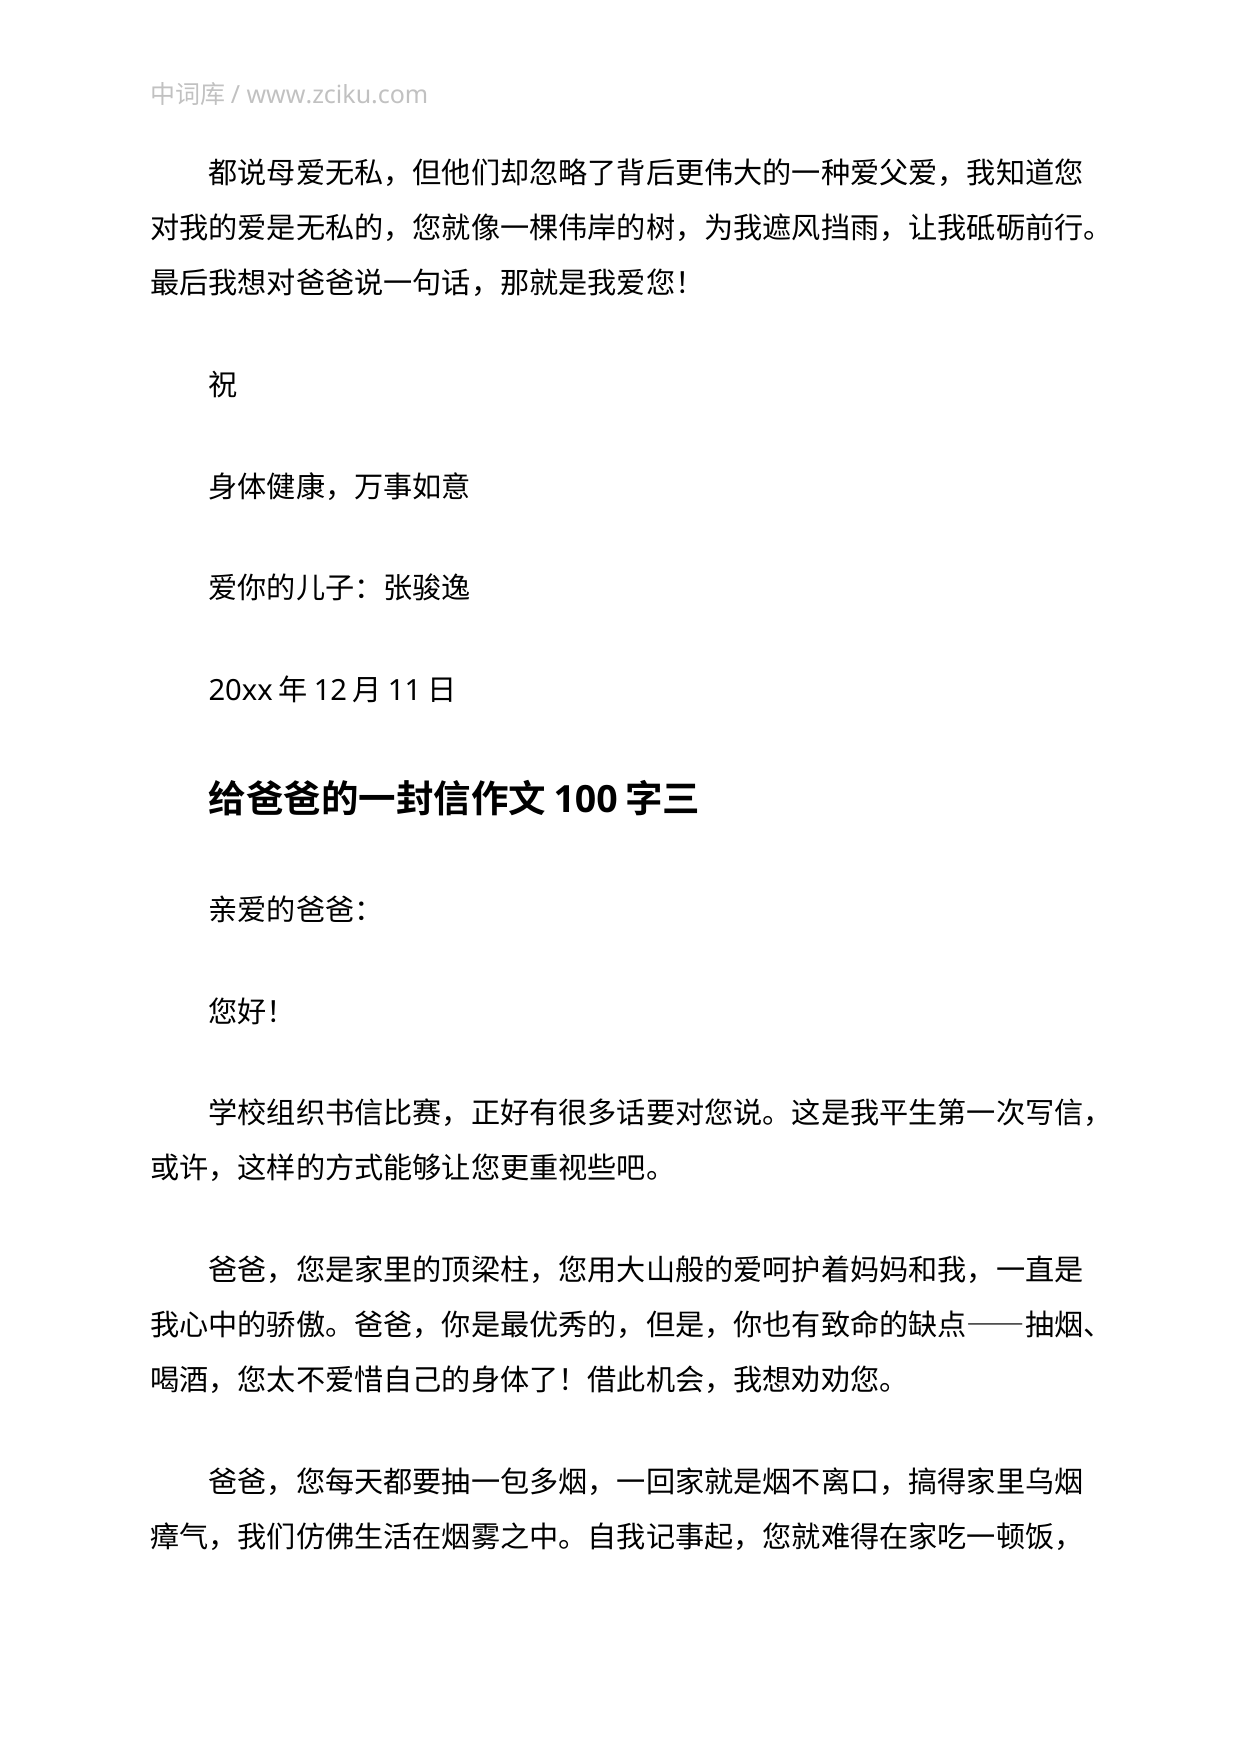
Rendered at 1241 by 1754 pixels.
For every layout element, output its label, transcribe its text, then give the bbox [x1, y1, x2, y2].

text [150, 1458, 1090, 1555]
text 给爸爸的一封信作文100字三 [150, 769, 1090, 823]
text 爸爸，您是家里的顶梁柱，您用大山般的爱呵护着妈妈和我，一直是我心中的骄傲。爸爸，你是最优秀的，但是，你也有致命的缺点——抽烟、喝酒，您太不爱惜自己的身体了！借此机会，我想劝劝您。 [150, 1247, 1090, 1399]
text 20xx年12月11日 [150, 667, 1090, 709]
text 爱你的儿子：张骏逸 [150, 565, 1090, 607]
text 祝 [150, 362, 1090, 404]
text 学校组织书信比赛，正好有很多话要对您说。这是我平生第一次写信，或许，这样的方式能够让您更重视些吧。 [150, 1090, 1090, 1187]
text 身体健康，万事如意 [150, 463, 1090, 506]
text 您好！ [150, 988, 1090, 1031]
text 亲爱的爸爸： [150, 886, 1090, 929]
text 都说母爱无私，但他们却忽略了背后更伟大的一种爱父爱，我知道您对我的爱是无私的，您就像一棵伟岸的树，为我遮风挡雨，让我砥砺前行。最后我想对爸爸说一句话，那就是我爱您！ [150, 150, 1090, 302]
